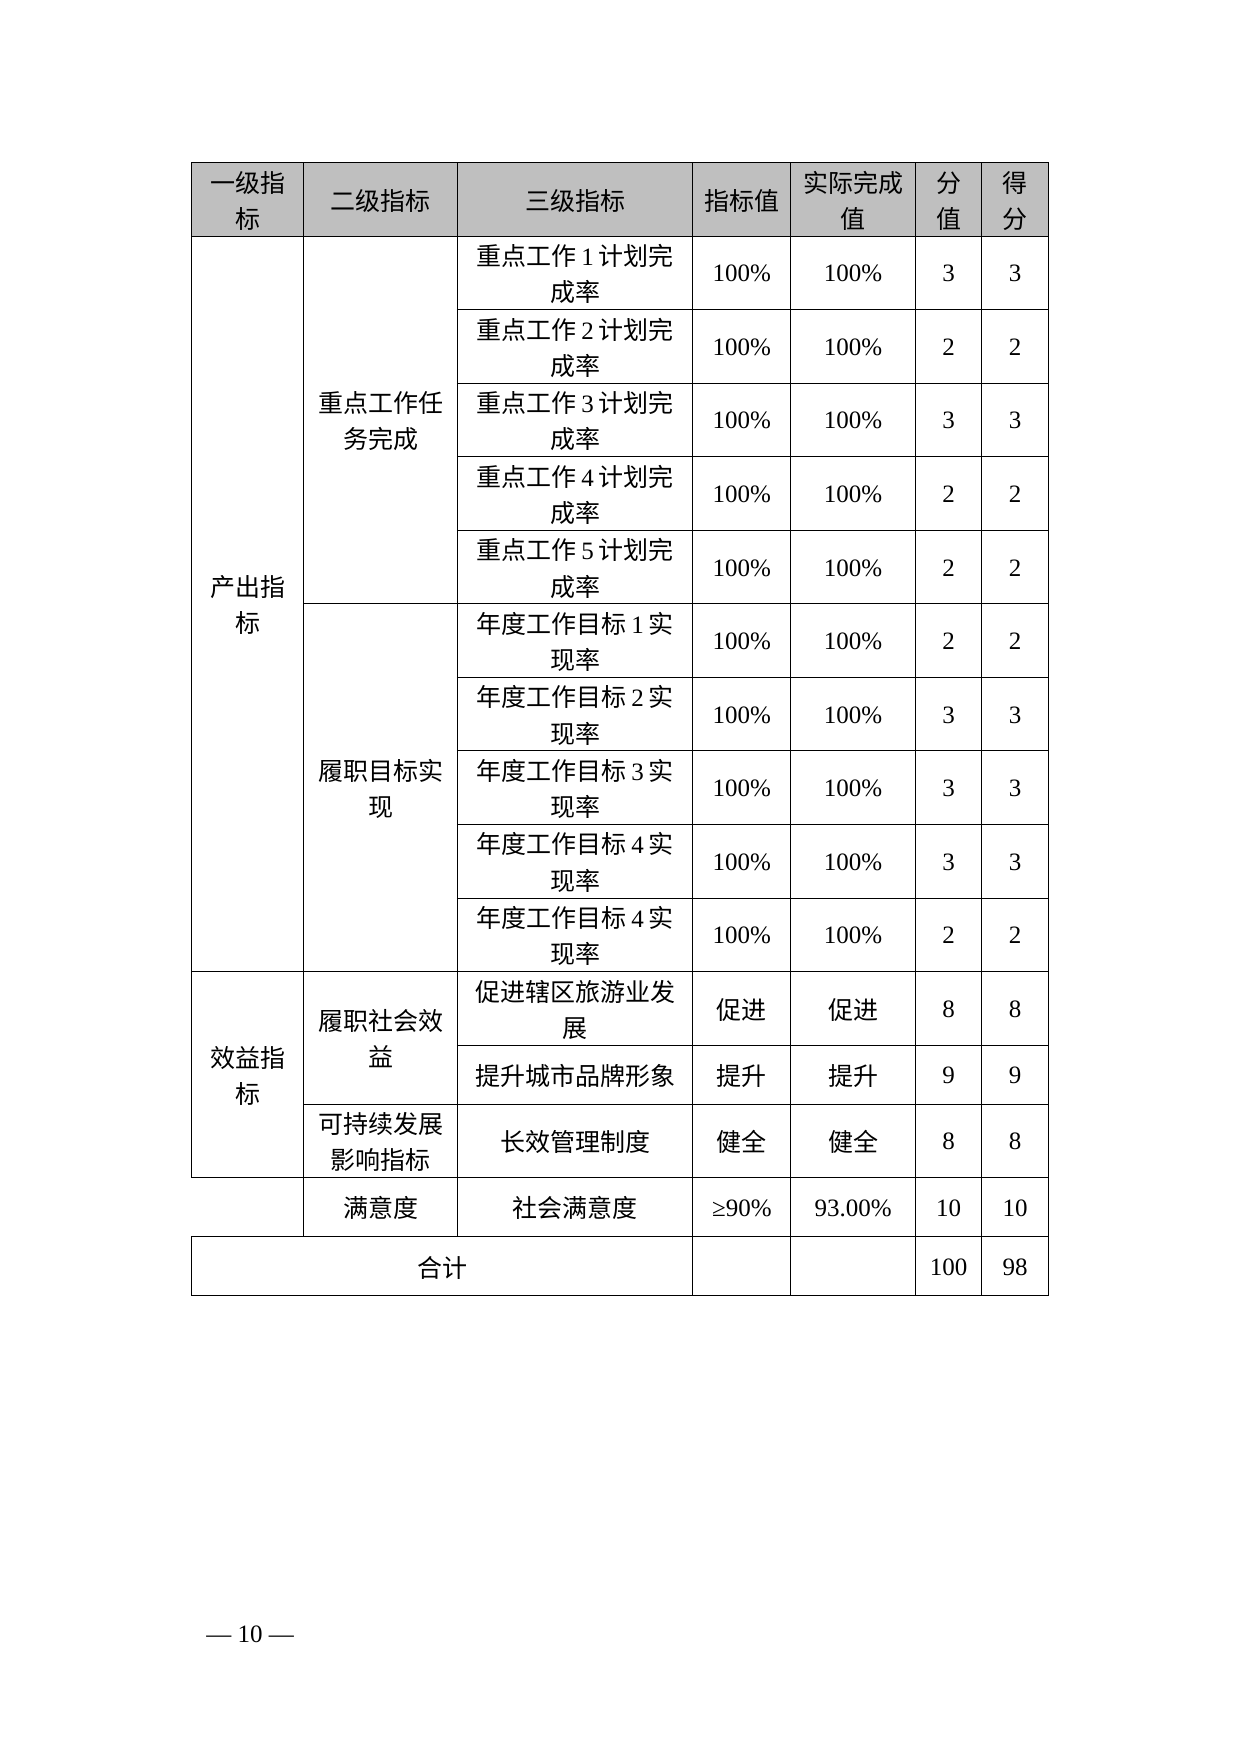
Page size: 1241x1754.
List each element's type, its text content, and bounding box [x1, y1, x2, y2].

table_cell 健全 [791, 1105, 915, 1177]
table_cell 促进 [693, 972, 790, 1044]
table_cell 100% [693, 457, 790, 530]
table_cell 满意度 [304, 1178, 457, 1236]
table_cell 98 [982, 1237, 1048, 1295]
table_cell 重点工作4计划完成率 [458, 457, 692, 530]
table_cell 3 [982, 825, 1048, 897]
table_cell 履职社会效益 [304, 972, 457, 1103]
table_cell 8 [982, 1105, 1048, 1177]
table_cell 合计 [192, 1237, 692, 1295]
table_cell 重点工作任务完成 [304, 237, 457, 603]
table_cell 100% [791, 604, 915, 677]
table_cell 可持续发展影响指标 [304, 1105, 457, 1177]
table_cell 提升城市品牌形象 [458, 1046, 692, 1103]
table_cell 3 [982, 237, 1048, 309]
table_cell 长效管理制度 [458, 1105, 692, 1177]
table_header 得分 [982, 163, 1048, 236]
table_cell 93.00% [791, 1178, 915, 1236]
table_cell 2 [982, 310, 1048, 383]
table_cell 健全 [693, 1105, 790, 1177]
table_cell 3 [916, 825, 981, 897]
table_cell 2 [982, 531, 1048, 603]
table_cell 8 [982, 972, 1048, 1044]
table_cell 效益指标 [192, 972, 303, 1177]
table_cell 100% [791, 678, 915, 750]
table_cell 9 [982, 1046, 1048, 1103]
table_cell 10 [982, 1178, 1048, 1236]
table_cell 100% [791, 899, 915, 971]
table_cell 100% [693, 899, 790, 971]
table_cell 100% [693, 604, 790, 677]
table_cell 提升 [791, 1046, 915, 1103]
table_cell 3 [982, 678, 1048, 750]
table_cell 100% [791, 457, 915, 530]
table_cell 3 [916, 751, 981, 824]
table_cell 重点工作2计划完成率 [458, 310, 692, 383]
table_cell 10 [916, 1178, 981, 1236]
table_cell 产出指标 [192, 237, 303, 971]
table_cell 2 [916, 310, 981, 383]
table_cell 3 [916, 237, 981, 309]
table_cell 2 [982, 604, 1048, 677]
table_header 一级指标 [192, 163, 303, 236]
table_cell 2 [982, 899, 1048, 971]
table_cell 9 [916, 1046, 981, 1103]
table_cell 2 [916, 899, 981, 971]
table_cell 100% [791, 384, 915, 456]
table_cell 履职目标实现 [304, 604, 457, 971]
table_cell 3 [982, 384, 1048, 456]
table_cell 100% [791, 751, 915, 824]
table_cell [791, 1237, 915, 1295]
table_cell 提升 [693, 1046, 790, 1103]
table_cell 2 [916, 457, 981, 530]
table_cell 促进辖区旅游业发展 [458, 972, 692, 1044]
table_cell 100 [916, 1237, 981, 1295]
table_cell 100% [693, 678, 790, 750]
table_cell 100% [791, 825, 915, 897]
table_cell 重点工作5计划完成率 [458, 531, 692, 603]
table_header 实际完成值 [791, 163, 915, 236]
table_header 二级指标 [304, 163, 457, 236]
table_cell 重点工作1计划完成率 [458, 237, 692, 309]
table_cell 100% [693, 310, 790, 383]
table_cell 100% [693, 384, 790, 456]
table_cell 年度工作目标1实现率 [458, 604, 692, 677]
table_cell 社会满意度 [458, 1178, 692, 1236]
table_cell 8 [916, 1105, 981, 1177]
table_cell 100% [693, 531, 790, 603]
table_cell 重点工作3计划完成率 [458, 384, 692, 456]
table_cell 100% [791, 310, 915, 383]
table_cell 年度工作目标3实现率 [458, 751, 692, 824]
table_cell 3 [916, 384, 981, 456]
table_header 指标值 [693, 163, 790, 236]
table_cell 2 [916, 531, 981, 603]
table_cell 100% [693, 825, 790, 897]
table_cell [693, 1237, 790, 1295]
table_cell 3 [982, 751, 1048, 824]
table_cell 促进 [791, 972, 915, 1044]
table_header 分值 [916, 163, 981, 236]
table_cell ≥90% [693, 1178, 790, 1236]
table_cell 100% [693, 237, 790, 309]
table_cell 8 [916, 972, 981, 1044]
table_cell 2 [982, 457, 1048, 530]
table_header 三级指标 [458, 163, 692, 236]
table_cell 2 [916, 604, 981, 677]
table_cell 100% [791, 237, 915, 309]
table_cell 年度工作目标2实现率 [458, 678, 692, 750]
table_cell 100% [693, 751, 790, 824]
table_cell 年度工作目标4实现率 [458, 899, 692, 971]
table_cell 100% [791, 531, 915, 603]
table_cell 3 [916, 678, 981, 750]
table_cell 年度工作目标4实现率 [458, 825, 692, 897]
